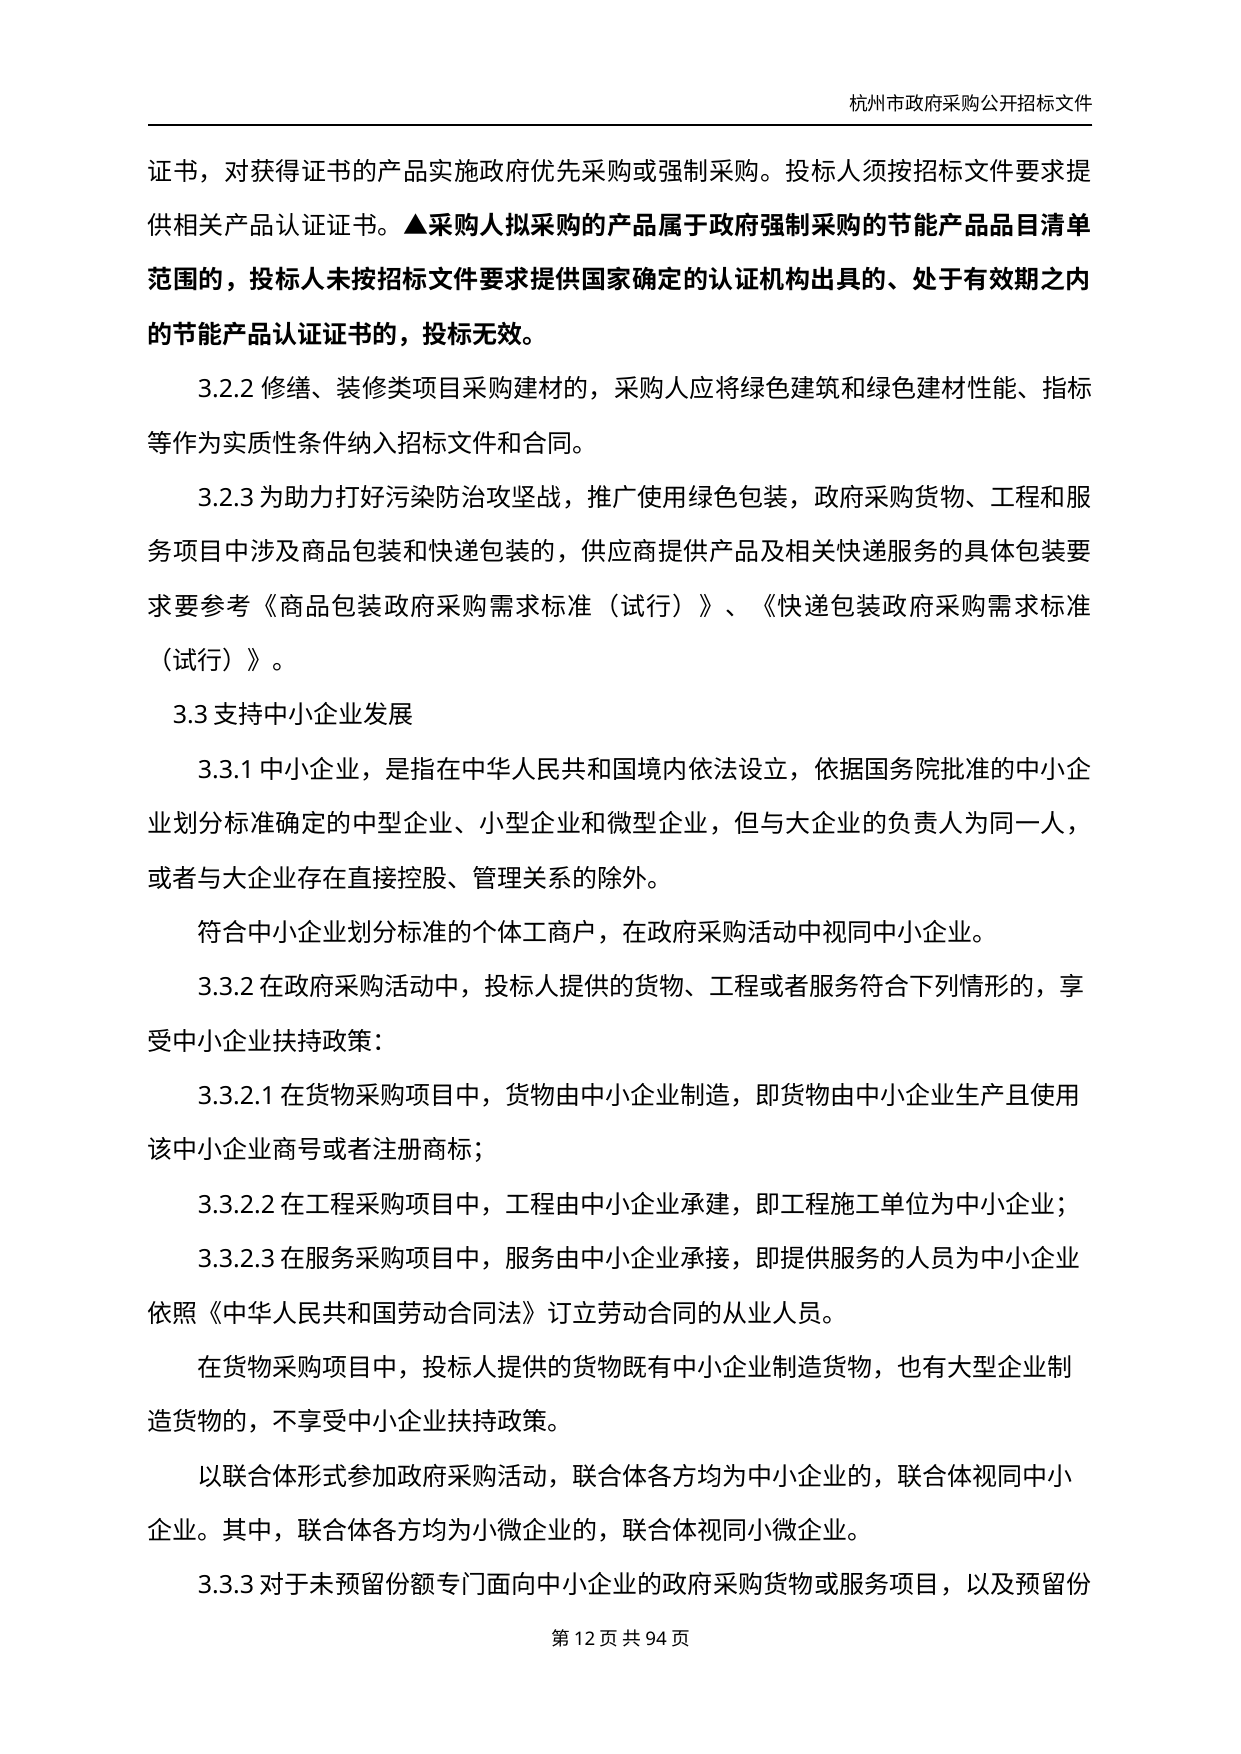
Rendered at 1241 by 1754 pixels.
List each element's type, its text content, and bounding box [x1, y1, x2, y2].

text 3.3支持中小企业发展 [148, 695, 1092, 731]
text 3.3.2.2在工程采购项目中，工程由中小企业承建，即工程施工单位为中小企业； [148, 1184, 1092, 1221]
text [148, 151, 1092, 351]
text 以联合体形式参加政府采购活动，联合体各方均为中小企业的，联合体视同中小企业。其中，联合体各方均为小微企业的，联合体视同小微企业。 [148, 1456, 1092, 1547]
text 3.2.3为助力打好污染防治攻坚战，推广使用绿色包装，政府采购货物、工程和服务项目中涉及商品包装和快递包装的，供应商提供产品及相关快递服务的具体包装要求要参考《商品包装政府采购需求标准（试行）》、《快递包装政府采购需求标准（试行）》。 [148, 477, 1092, 677]
text 3.3.2.3在服务采购项目中，服务由中小企业承接，即提供服务的人员为中小企业依照《中华人民共和国劳动合同法》订立劳动合同的从业人员。 [148, 1239, 1092, 1329]
text 3.3.1中小企业，是指在中华人民共和国境内依法设立，依据国务院批准的中小企业划分标准确定的中型企业、小型企业和微型企业，但与大企业的负责人为同一人，或者与大企业存在直接控股、管理关系的除外。 [148, 749, 1092, 894]
text 3.2.2 修缮、装修类项目采购建材的，采购人应将绿色建筑和绿色建材性能、指标等作为实质性条件纳入招标文件和合同。 [148, 369, 1092, 459]
text 在货物采购项目中，投标人提供的货物既有中小企业制造货物，也有大型企业制造货物的，不享受中小企业扶持政策。 [148, 1347, 1092, 1438]
text 3.3.2在政府采购活动中，投标人提供的货物、工程或者服务符合下列情形的，享受中小企业扶持政策： [148, 967, 1092, 1057]
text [148, 1565, 1092, 1601]
text 3.3.2.1在货物采购项目中，货物由中小企业制造，即货物由中小企业生产且使用该中小企业商号或者注册商标； [148, 1076, 1092, 1166]
text 符合中小企业划分标准的个体工商户，在政府采购活动中视同中小企业。 [148, 912, 1092, 949]
